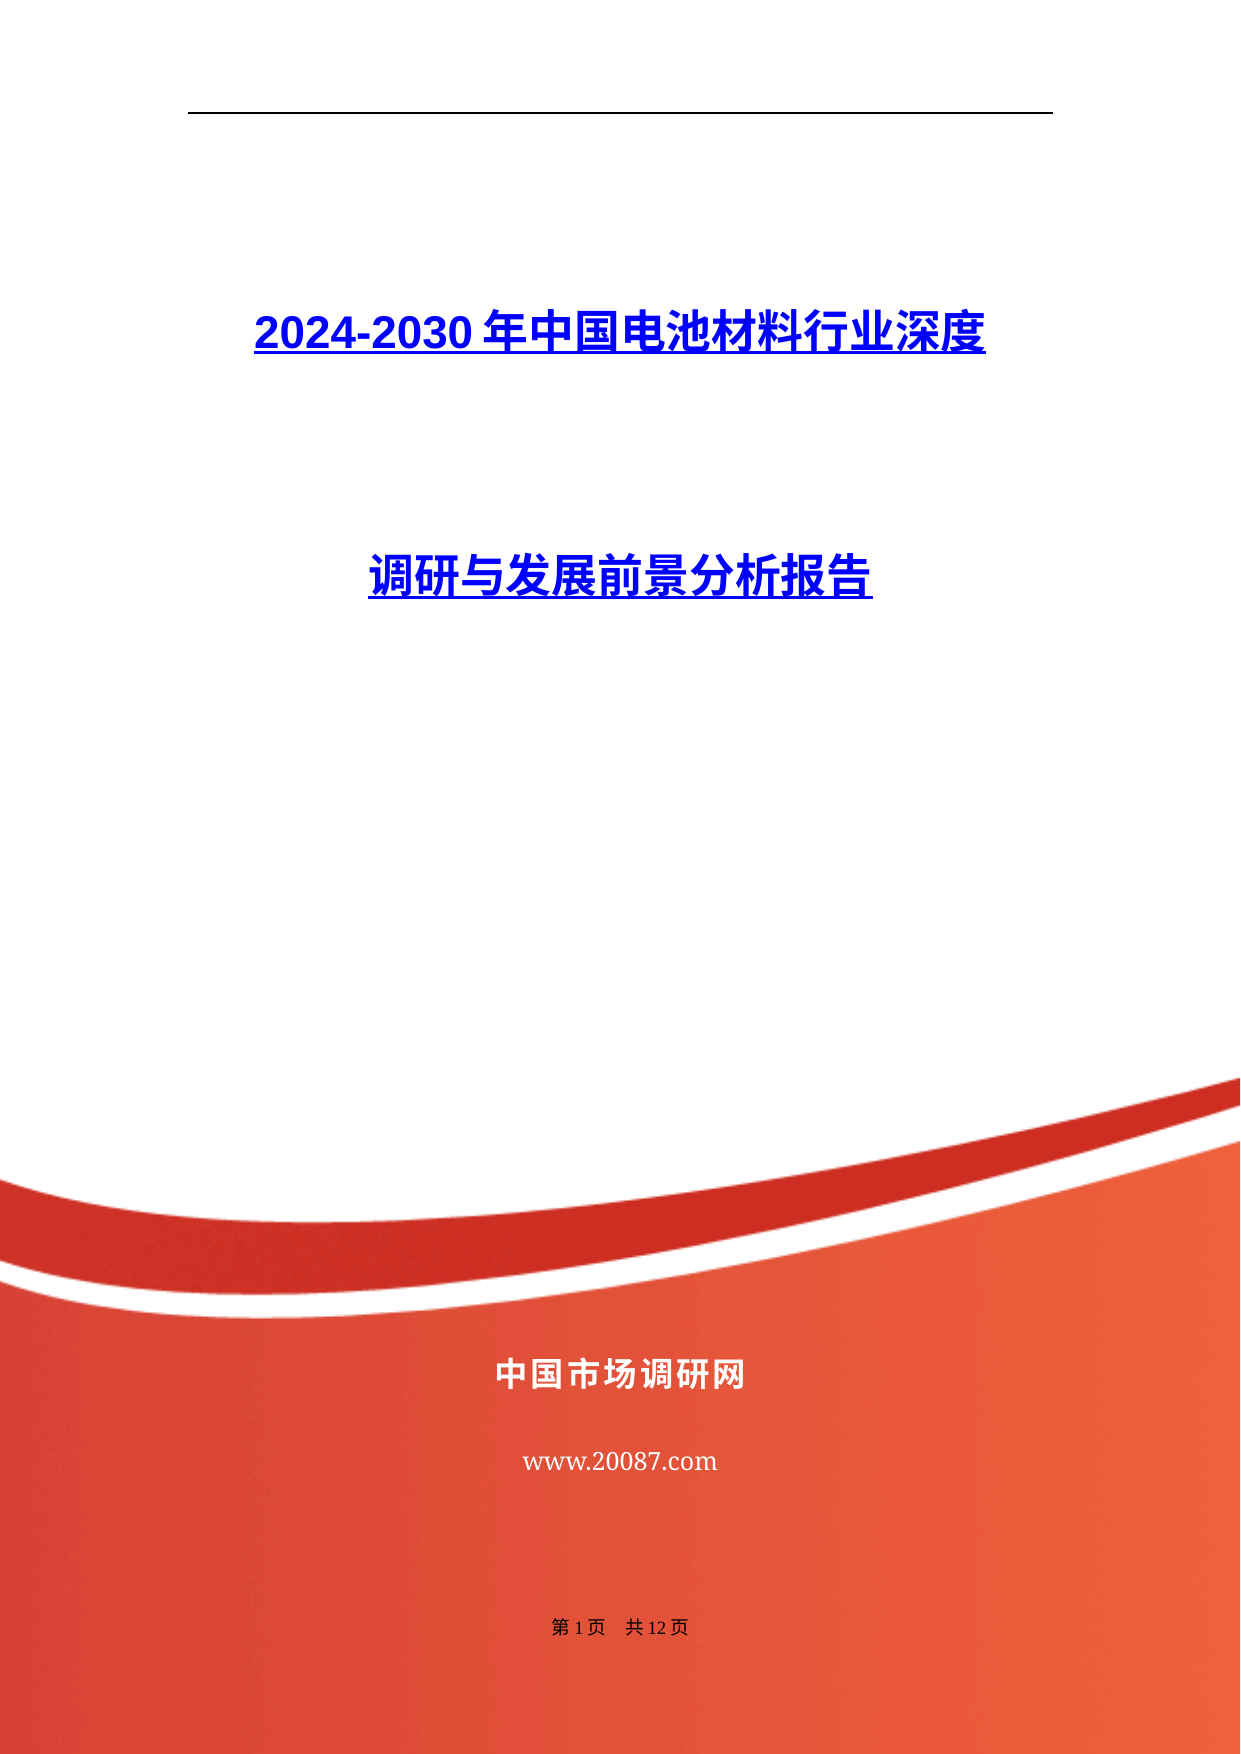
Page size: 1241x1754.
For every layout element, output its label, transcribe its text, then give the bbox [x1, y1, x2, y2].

table_header 2024-2030年中国电池材料行业深度调研与发展前景分析报告 [188, 207, 1053, 773]
text www.20087.com [187, 1428, 1053, 1493]
picture [0, 1006, 1241, 1754]
subtitle 中国市场调研网 [187, 1339, 1053, 1404]
